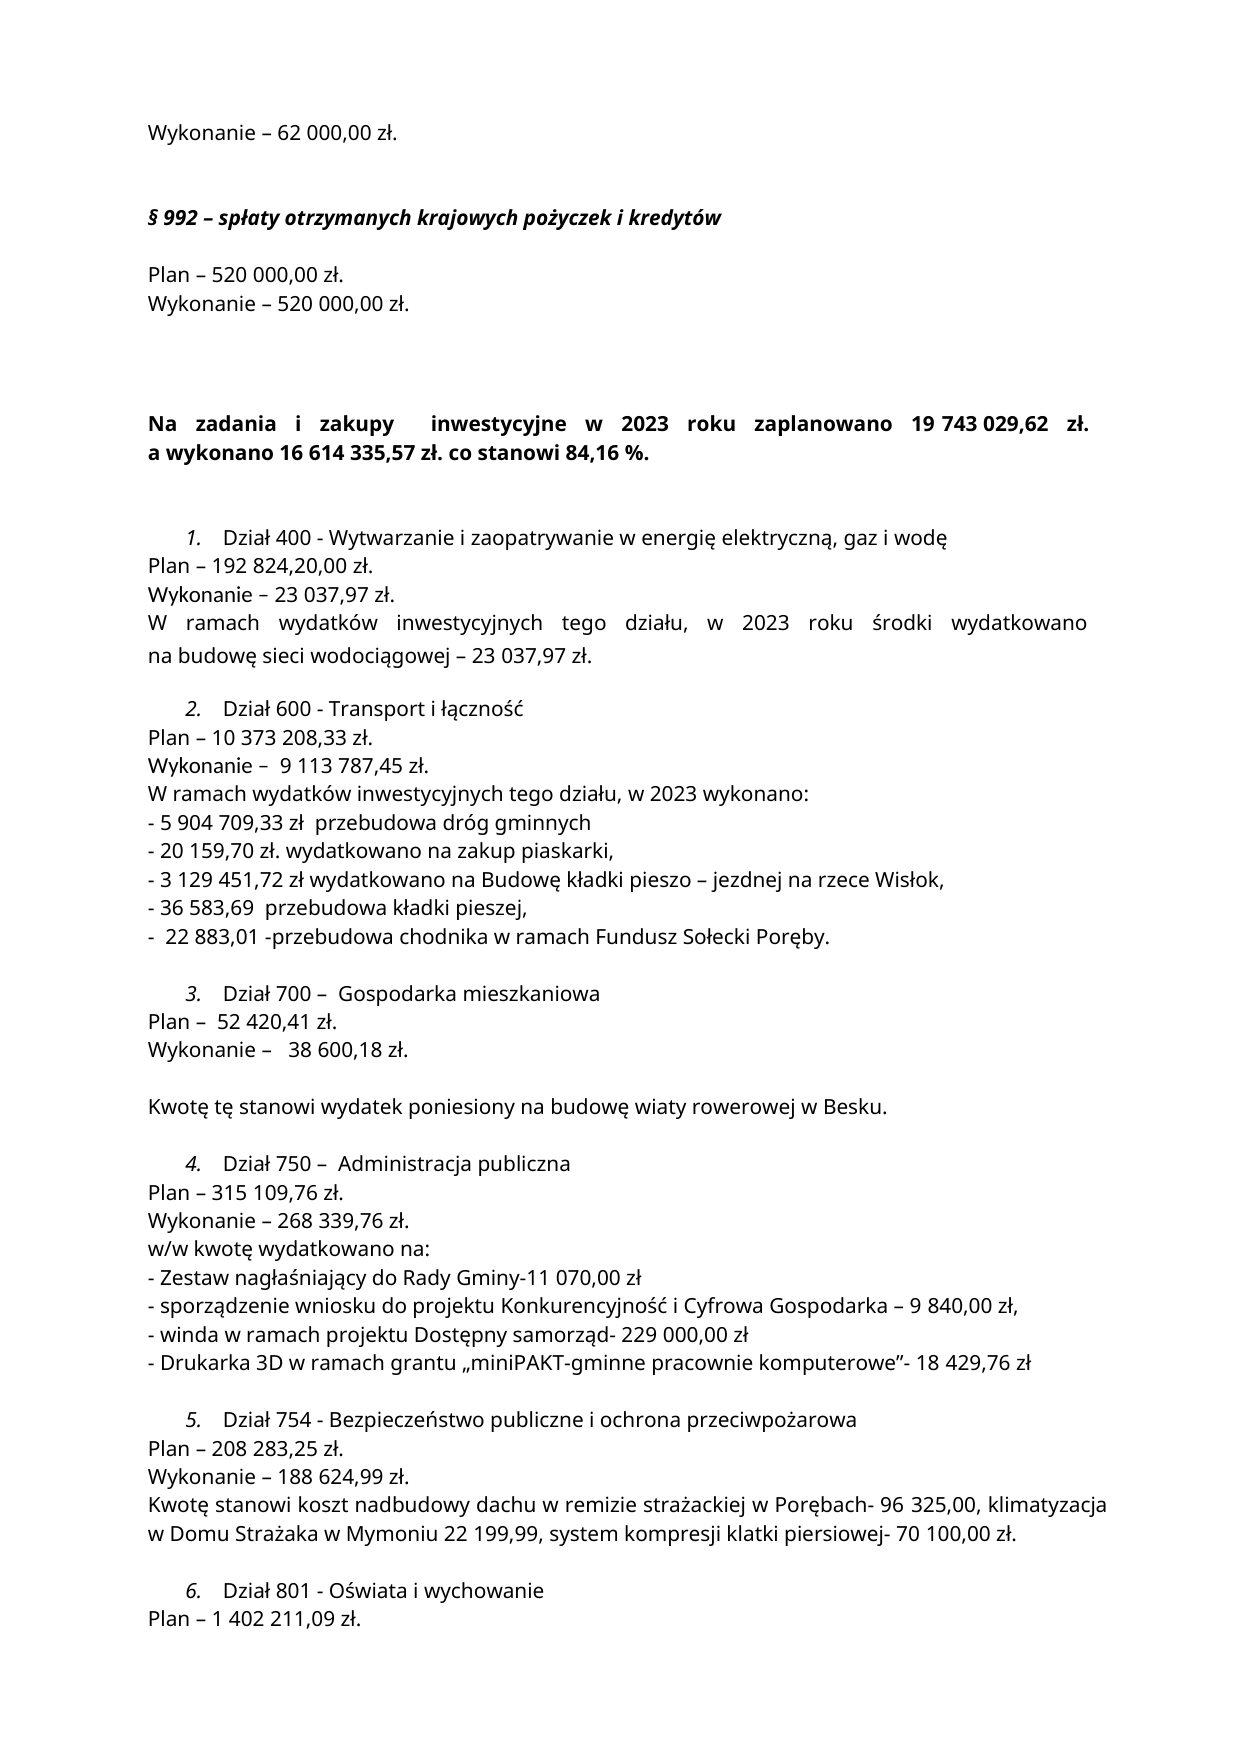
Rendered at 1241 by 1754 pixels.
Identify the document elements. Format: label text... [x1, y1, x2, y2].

list Dział 600 - Transport i łączność [185, 694, 1107, 723]
list Dział 750 – Administracja publiczna [185, 1149, 1107, 1178]
text - winda w ramach projektu Dostępny samorząd- 229 000,00 zł [148, 1320, 1107, 1348]
text - Drukarka 3D w ramach grantu „miniPAKT-gminne pracownie komputerowe”- 18 429,76 zł [148, 1348, 1107, 1377]
list Dział 400 - Wytwarzanie i zaopatrywanie w energię elektryczną, gaz i wodę [185, 523, 1107, 551]
text Plan – 208 283,25 zł. [148, 1434, 1107, 1462]
text Wykonanie – 520 000,00 zł. [148, 289, 1107, 317]
text W ramach wydatków inwestycyjnych tego działu, w 2023 wykonano: [148, 779, 1107, 808]
text Plan – 52 420,41 zł. [148, 1007, 1107, 1036]
text Kwotę tę stanowi wydatek poniesiony na budowę wiaty rowerowej w Besku. [148, 1092, 1107, 1121]
text Na zadania i zakupy inwestycyjne w 2023 roku zaplanowano 19 743 029,62 zł. a wykonano 16 614 335,57 zł. co stanowi 84,16 %. [148, 409, 1107, 466]
text w/w kwotę wydatkowano na: [148, 1234, 1107, 1263]
text Plan – 520 000,00 zł. [148, 260, 1107, 289]
text Wykonanie – 38 600,18 zł. [148, 1036, 1107, 1064]
text - 20 159,70 zł. wydatkowano na zakup piaskarki, [148, 836, 1107, 865]
list Dział 700 – Gospodarka mieszkaniowa [185, 979, 1107, 1007]
text Plan – 10 373 208,33 zł. [148, 723, 1107, 751]
text § 992 – spłaty otrzymanych krajowych pożyczek i kredytów [148, 203, 1107, 232]
list Dział 754 - Bezpieczeństwo publiczne i ochrona przeciwpożarowa [185, 1405, 1107, 1434]
text Wykonanie – 62 000,00 zł. [148, 118, 1107, 147]
text - 22 883,01 -przebudowa chodnika w ramach Fundusz Sołecki Poręby. [148, 922, 1107, 950]
list Dział 801 - Oświata i wychowanie [185, 1576, 1107, 1604]
text Plan – 1 402 211,09 zł. [148, 1604, 1107, 1633]
text Plan – 192 824,20,00 zł. [148, 551, 1107, 580]
text - sporządzenie wniosku do projektu Konkurencyjność i Cyfrowa Gospodarka – 9 840,00 zł, [148, 1291, 1107, 1320]
text - Zestaw nagłaśniający do Rady Gminy-11 070,00 zł [148, 1263, 1107, 1291]
text Plan – 315 109,76 zł. [148, 1178, 1107, 1206]
text W ramach wydatków inwestycyjnych tego działu, w 2023 roku środki wydatkowano na budowę sieci wodociągowej – 23 037,97 zł. [148, 608, 1107, 669]
text Wykonanie – 9 113 787,45 zł. [148, 751, 1107, 779]
text Kwotę stanowi koszt nadbudowy dachu w remizie strażackiej w Porębach- 96 325,00, klimatyzacja w Domu Strażaka w Mymoniu 22 199,99, system kompresji klatki piersiowej- 70 100,00 zł. [148, 1491, 1107, 1547]
text - 5 904 709,33 zł przebudowa dróg gminnych [148, 808, 1107, 836]
text Wykonanie – 268 339,76 zł. [148, 1206, 1107, 1234]
text - 3 129 451,72 zł wydatkowano na Budowę kładki pieszo – jezdnej na rzece Wisłok, [148, 865, 1107, 893]
text Wykonanie – 188 624,99 zł. [148, 1462, 1107, 1491]
text - 36 583,69 przebudowa kładki pieszej, [148, 893, 1107, 922]
text Wykonanie – 23 037,97 zł. [148, 580, 1107, 608]
